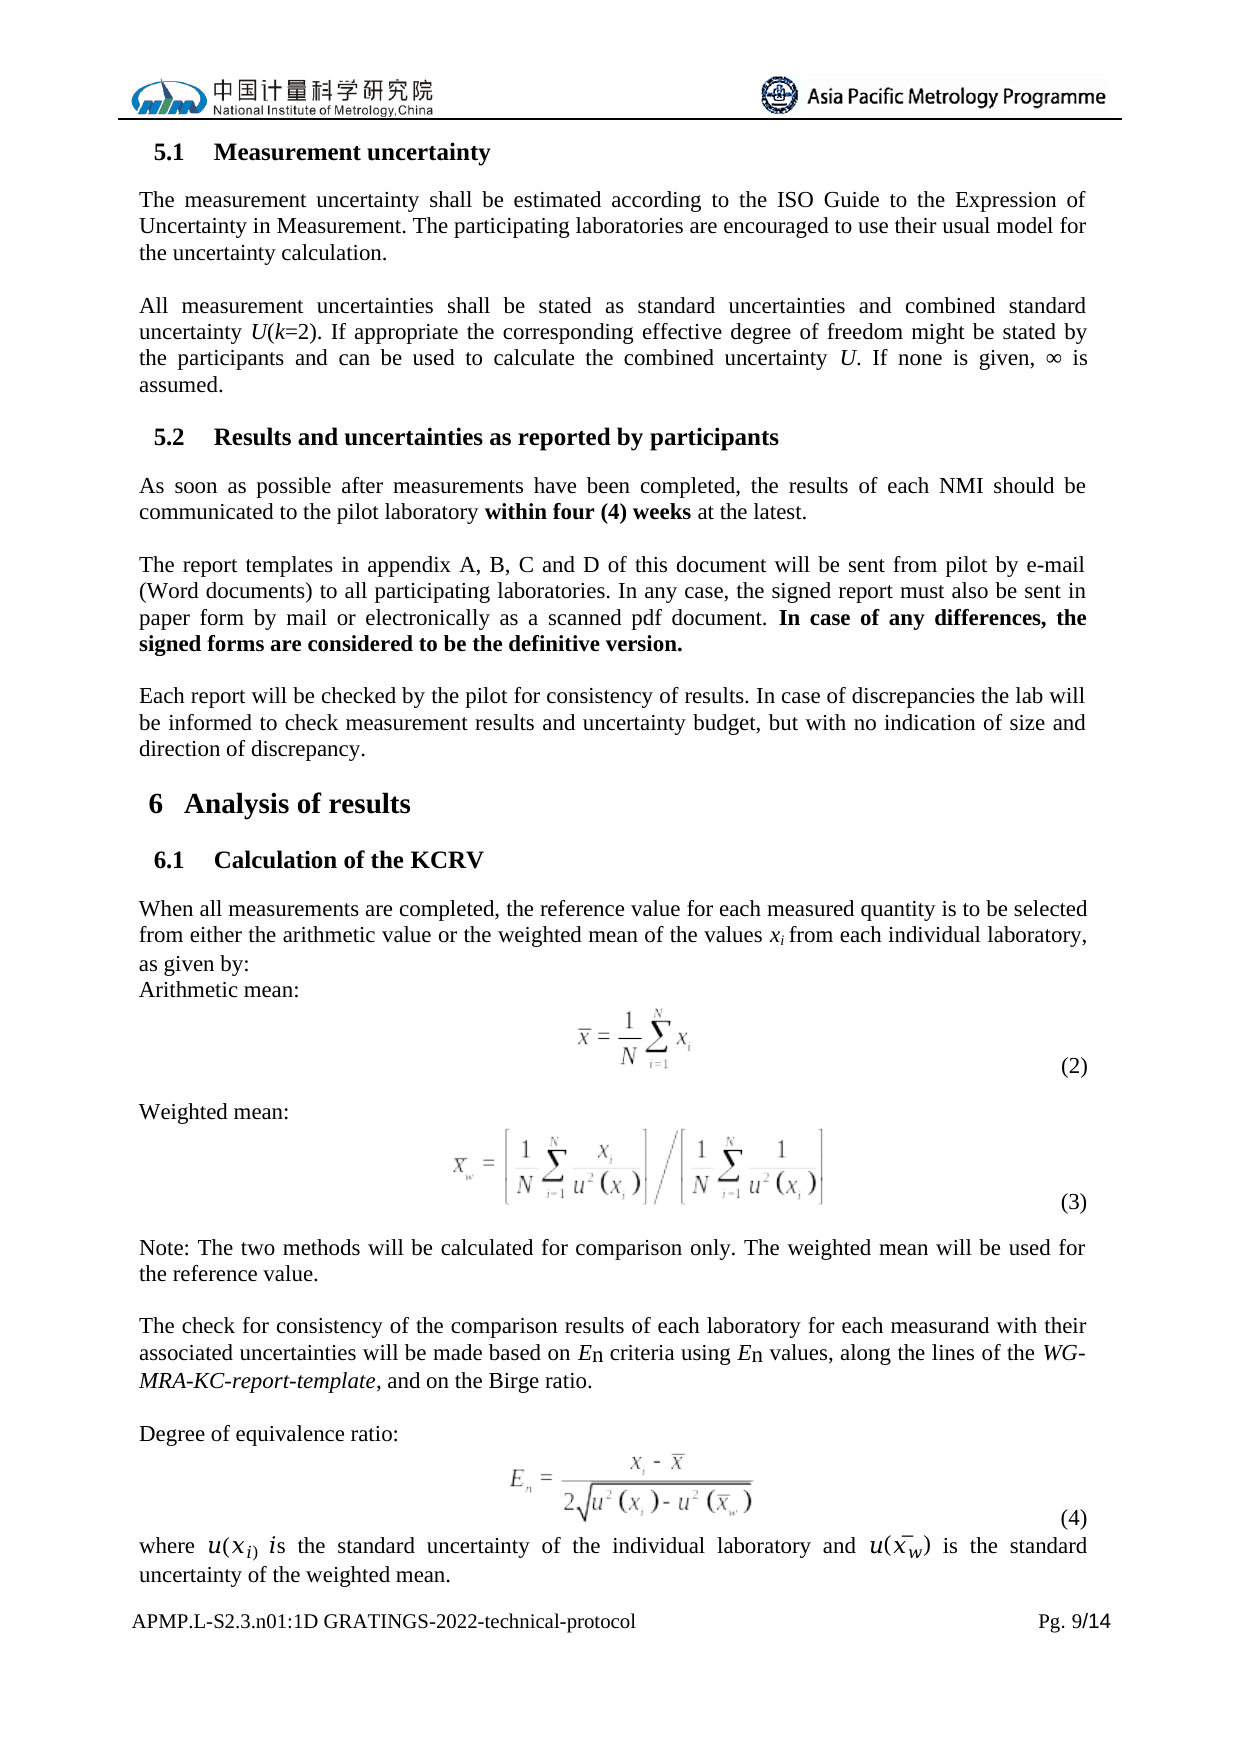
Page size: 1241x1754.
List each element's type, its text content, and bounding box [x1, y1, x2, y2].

text Note: The two methods will be calculated for comparison only. The weighted mean will be used for the reference value. [139, 1233, 1087, 1286]
text The check for consistency of the comparison results of each laboratory for each measurand with their associated uncertainties will be made based on En criteria using En values, along the lines of the WG- MRA-KC-report-template, and on the Birge ratio. [139, 1313, 1088, 1394]
text Weighted mean: [139, 1098, 1122, 1125]
text The measurement uncertainty shall be estimated according to the ISO Guide to the Expression of Uncertainty in Measurement. The participating laboratories are encouraged to use their usual model for the uncertainty calculation. [139, 186, 1088, 265]
text When all measurements are completed, the reference value for each measured quantity is to be selected from either the arithmetic value or the weighted mean of the values xi from each individual laboratory, as given by: [139, 895, 1087, 976]
subtitle Results and uncertainties as reported by participants [153, 422, 1122, 451]
text (4) [139, 1447, 1088, 1530]
text The report templates in appendix A, B, C and D of this document will be sent from pilot by e-mail (Word documents) to all participating laboratories. In any case, the signed report must also be sent in paper form by mail or electronically as a scanned pdf document. In case of any differences, the signed forms are considered to be the definitive version. [139, 551, 1087, 656]
text Degree of equivalence ratio: [139, 1420, 1122, 1447]
subtitle Calculation of the KCRV [153, 845, 1122, 874]
picture [760, 73, 1111, 117]
text As soon as possible after measurements have been completed, the results of each NMI should be communicated to the pilot laboratory within four (4) weeks at the latest. [139, 472, 1088, 524]
picture [129, 75, 435, 117]
text Arithmetic mean: [139, 976, 1122, 1003]
text All measurement uncertainties shall be stated as standard uncertainties and combined standard uncertainty U(k=2). If appropriate the corresponding effective degree of freedom might be stated by the participants and can be used to calculate the combined uncertainty U. If none is given, ∞ is assumed. [139, 292, 1088, 397]
text Each report will be checked by the pilot for consistency of results. In case of discrepancies the lab will be informed to check measurement results and uncertainty budget, but with no indication of size and direction of discrepancy. [139, 683, 1087, 762]
text (3) [139, 1125, 1088, 1215]
text where 𝑢(𝑥𝑖) 𝑖s the standard uncertainty of the individual laboratory and 𝑢(𝑥̅𝑤) is the standard uncertainty of the weighted mean. [139, 1530, 1087, 1588]
subtitle Measurement uncertainty [153, 137, 1122, 165]
text (2) [139, 1003, 1088, 1079]
subtitle Analysis of results [148, 787, 1122, 820]
